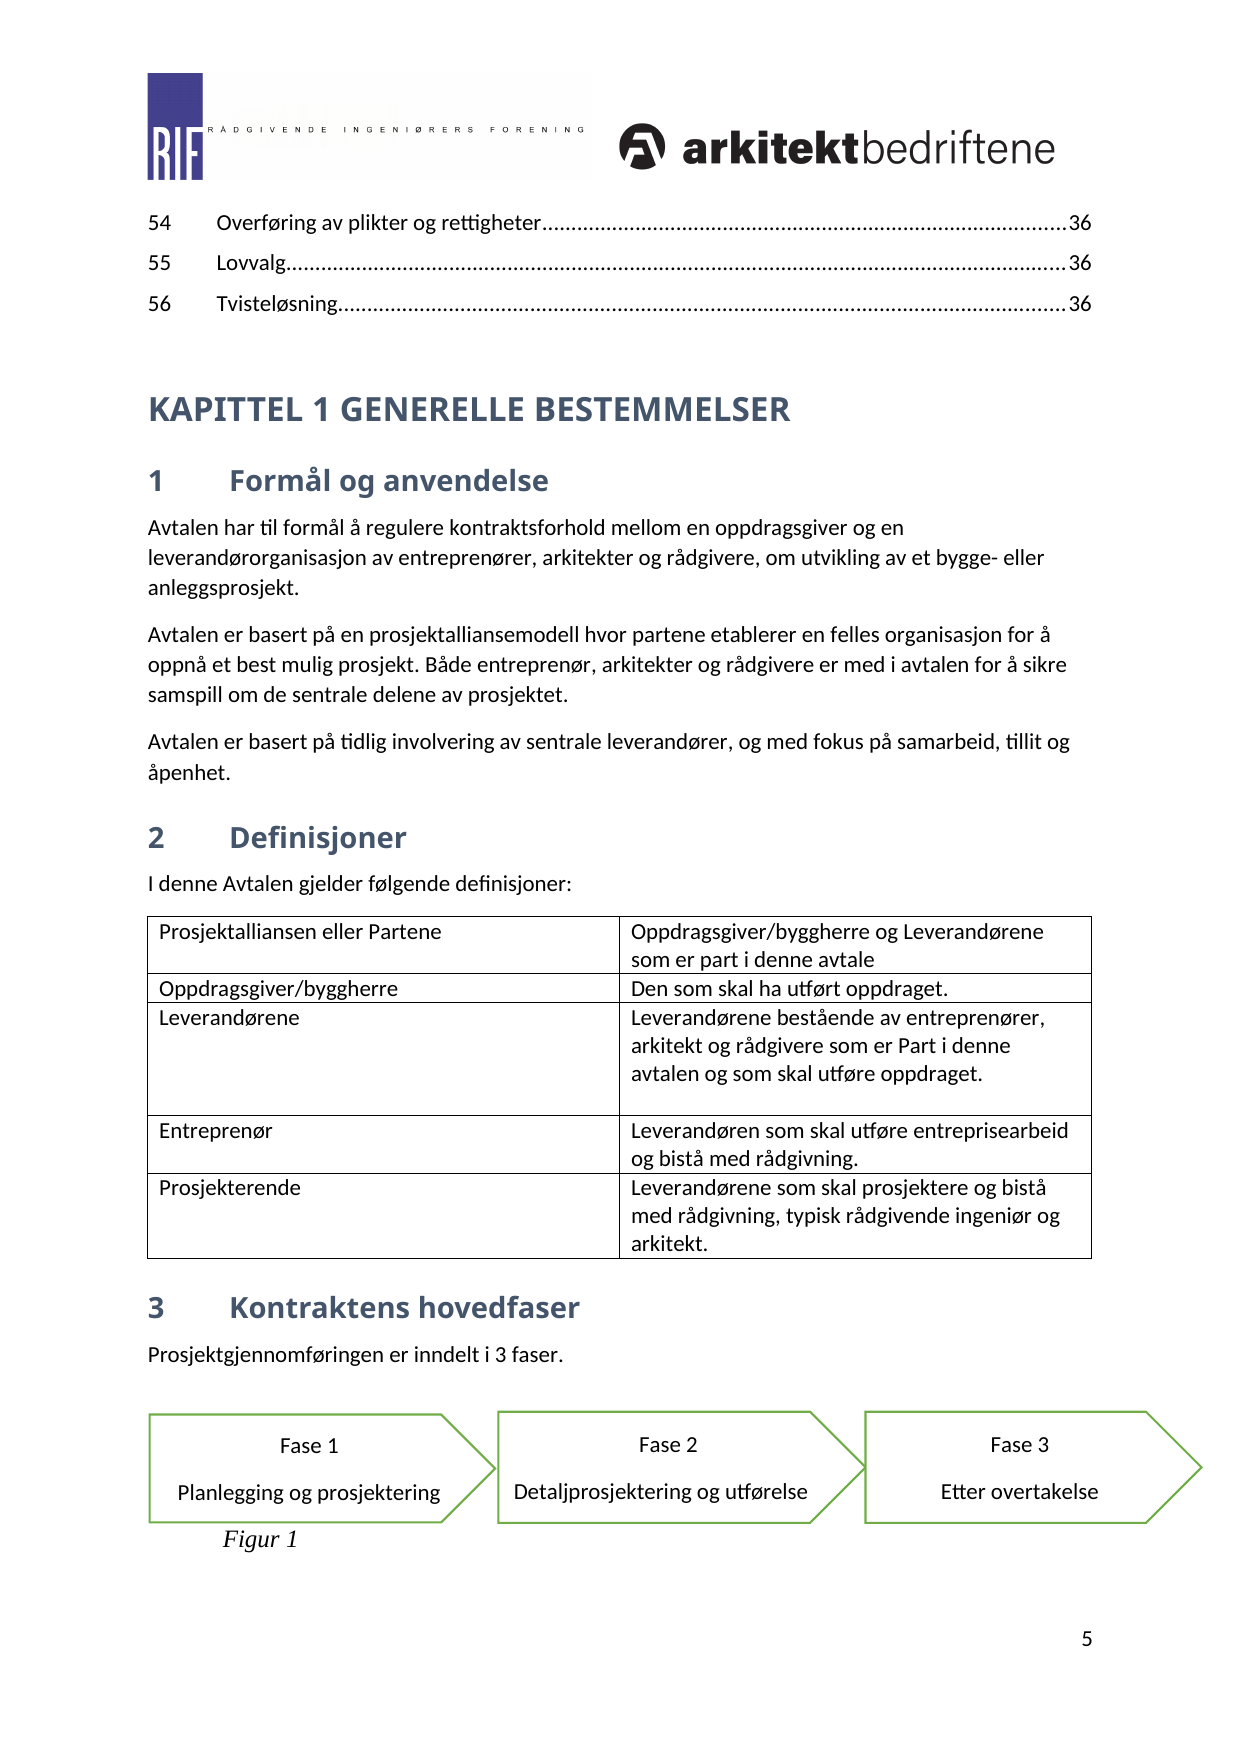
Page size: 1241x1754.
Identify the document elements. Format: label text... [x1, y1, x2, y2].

table_cell Prosjekterende [148, 1174, 619, 1257]
table_cell Den som skal ha utført oppdraget. [620, 974, 1091, 1002]
table_header Oppdragsgiver/byggherre og Leverandørene som er part i denne avtale [620, 917, 1091, 973]
table_cell Leverandørene bestående av entreprenører, arkitekt og rådgivere som er Part i denne avtalen og som skal utføre oppdraget. [620, 1003, 1091, 1115]
text Avtalen har til formål å regulere kontraktsforhold mellom en oppdragsgiver og en leverandørorganisasjon av entreprenører, arkitekter og rådgivere, om utvikling av et bygge- eller anleggsprosjekt. [148, 513, 1093, 601]
table_cell Oppdragsgiver/byggherre [148, 974, 619, 1002]
text I denne Avtalen gjelder følgende definisjoner: [148, 869, 1093, 897]
subtitle Definisjoner [148, 817, 1093, 857]
text Avtalen er basert på en prosjektalliansemodell hvor partene etablerer en felles organisasjon for å oppnå et best mulig prosjekt. Både entreprenør, arkitekter og rådgivere er med i avtalen for å sikre samspill om de sentrale delene av prosjektet. [148, 620, 1093, 708]
subtitle Formål og anvendelse [148, 461, 1093, 500]
table_cell Leverandørene som skal prosjektere og bistå med rådgivning, typisk rådgivende ingeniør og arkitekt. [620, 1174, 1091, 1257]
table_header Prosjektalliansen eller Partene [148, 917, 619, 973]
text Avtalen er basert på tidlig involvering av sentrale leverandører, og med fokus på samarbeid, tillit og åpenhet. [148, 727, 1093, 786]
subtitle KAPITTEL 1 GENERELLE BESTEMMELSER [148, 386, 1093, 431]
text Prosjektgjennomføringen er inndelt i 3 faser. [148, 1340, 1093, 1368]
picture [147, 73, 592, 180]
picture [603, 112, 1075, 180]
table_cell Entreprenør [148, 1116, 619, 1172]
table_cell Leverandøren som skal utføre entreprisearbeid og bistå med rådgivning. [620, 1116, 1091, 1172]
text Figur 1 [223, 1524, 1093, 1553]
table_cell Leverandørene [148, 1003, 619, 1115]
subtitle Kontraktens hovedfaser [148, 1288, 1093, 1327]
